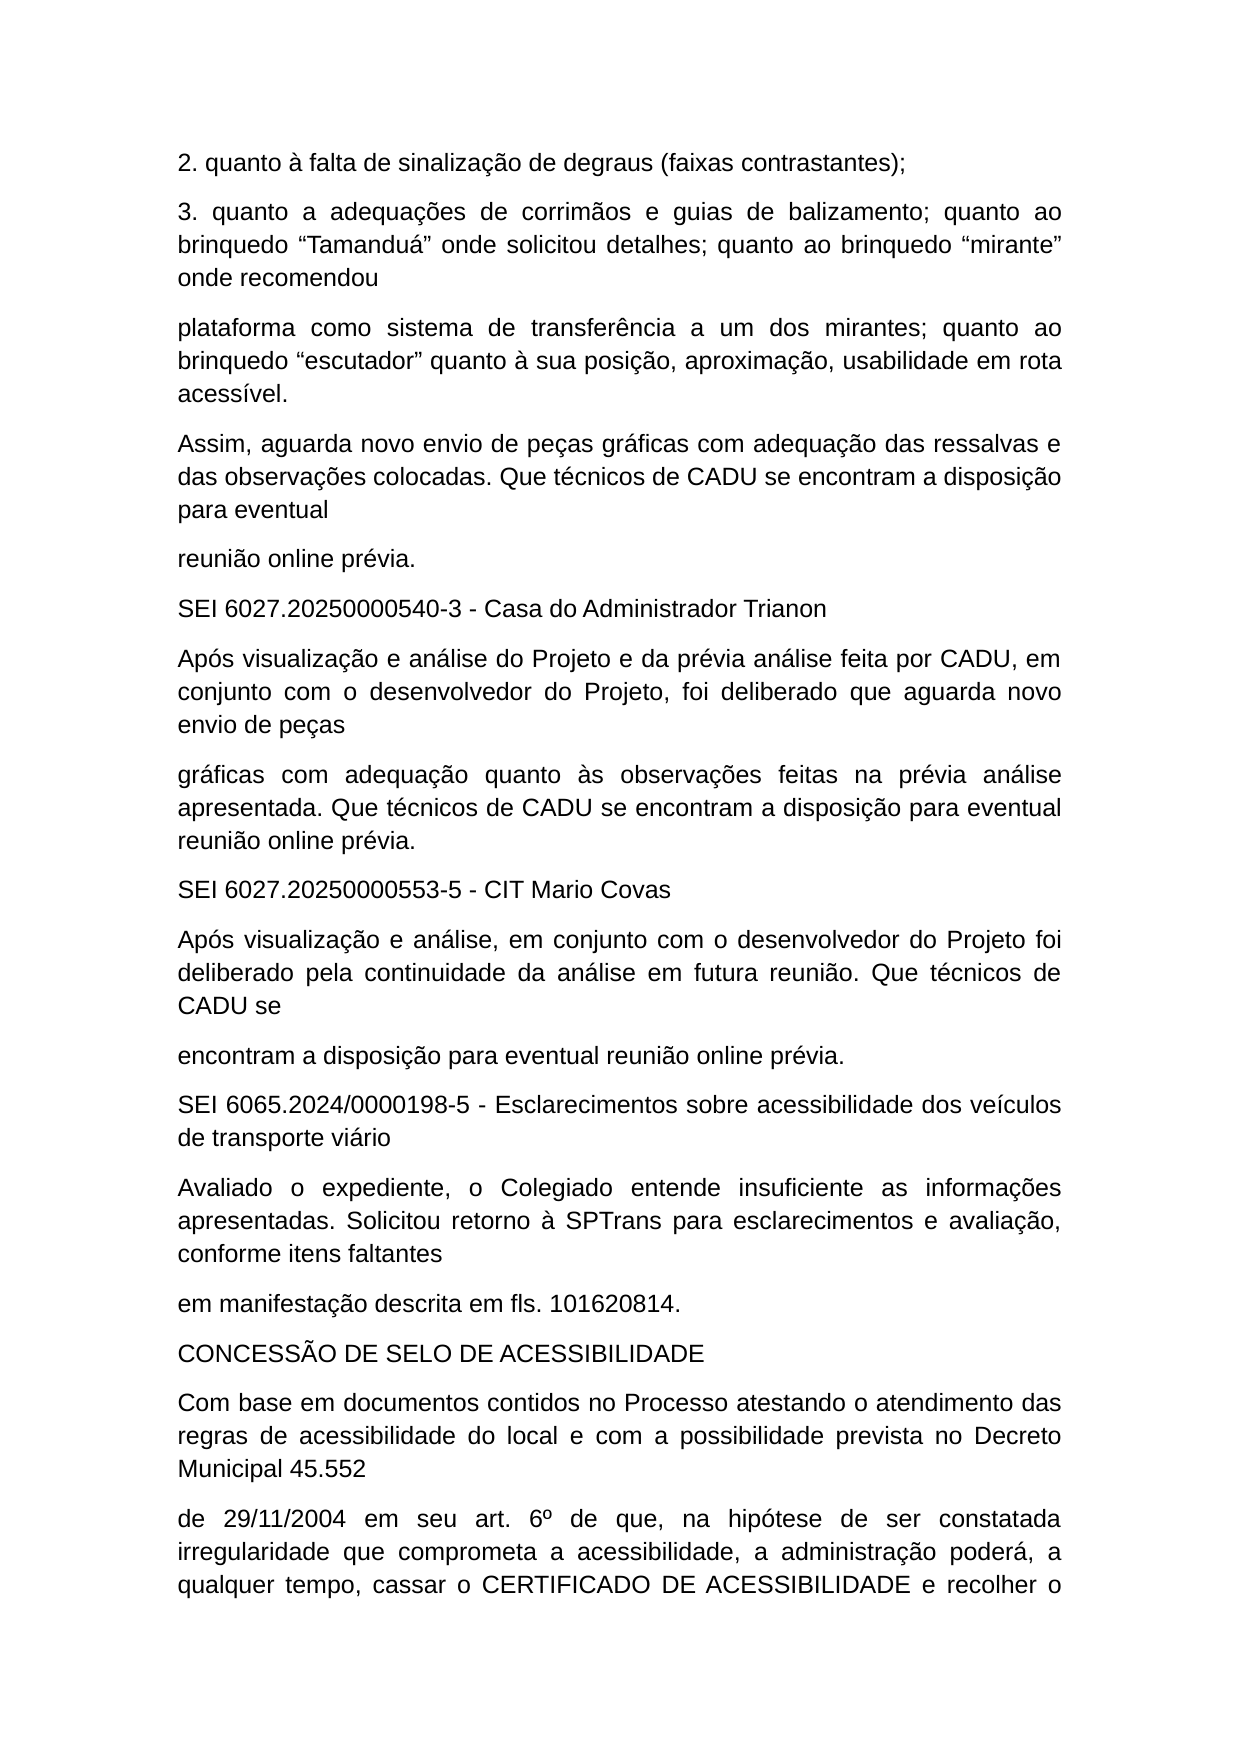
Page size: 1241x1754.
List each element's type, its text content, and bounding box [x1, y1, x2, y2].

text reunião online prévia. [177, 544, 1063, 573]
text gráficas com adequação quanto às observações feitas na prévia análise apresentada. Que técnicos de CADU se encontram a disposição para eventual reunião online prévia. [177, 759, 1063, 854]
text SEI 6065.2024/0000198-5 - Esclarecimentos sobre acessibilidade dos veículos de transporte viário [177, 1090, 1063, 1152]
text encontram a disposição para eventual reunião online prévia. [177, 1041, 1063, 1069]
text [177, 1504, 1063, 1599]
text Com base em documentos contidos no Processo atestando o atendimento das regras de acessibilidade do local e com a possibilidade prevista no Decreto Municipal 45.552 [177, 1388, 1063, 1483]
text plataforma como sistema de transferência a um dos mirantes; quanto ao brinquedo “escutador” quanto à sua posição, aproximação, usabilidade em rota acessível. [177, 313, 1063, 408]
text 3. quanto a adequações de corrimãos e guias de balizamento; quanto ao brinquedo “Tamanduá” onde solicitou detalhes; quanto ao brinquedo “mirante” onde recomendou [177, 197, 1063, 292]
text Avaliado o expediente, o Colegiado entende insuficiente as informações apresentadas. Solicitou retorno à SPTrans para esclarecimentos e avaliação, conforme itens faltantes [177, 1173, 1063, 1268]
text em manifestação descrita em fls. 101620814. [177, 1289, 1063, 1318]
text Após visualização e análise do Projeto e da prévia análise feita por CADU, em conjunto com o desenvolvedor do Projeto, foi deliberado que aguarda novo envio de peças [177, 644, 1063, 739]
text CONCESSÃO DE SELO DE ACESSIBILIDADE [177, 1338, 1063, 1367]
text Após visualização e análise, em conjunto com o desenvolvedor do Projeto foi deliberado pela continuidade da análise em futura reunião. Que técnicos de CADU se [177, 925, 1063, 1020]
text SEI 6027.20250000553-5 - CIT Mario Covas [177, 875, 1063, 904]
text 2. quanto à falta de sinalização de degraus (faixas contrastantes); [177, 148, 1063, 176]
text SEI 6027.20250000540-3 - Casa do Administrador Trianon [177, 594, 1063, 623]
text Assim, aguarda novo envio de peças gráficas com adequação das ressalvas e das observações colocadas. Que técnicos de CADU se encontram a disposição para eventual [177, 429, 1063, 523]
